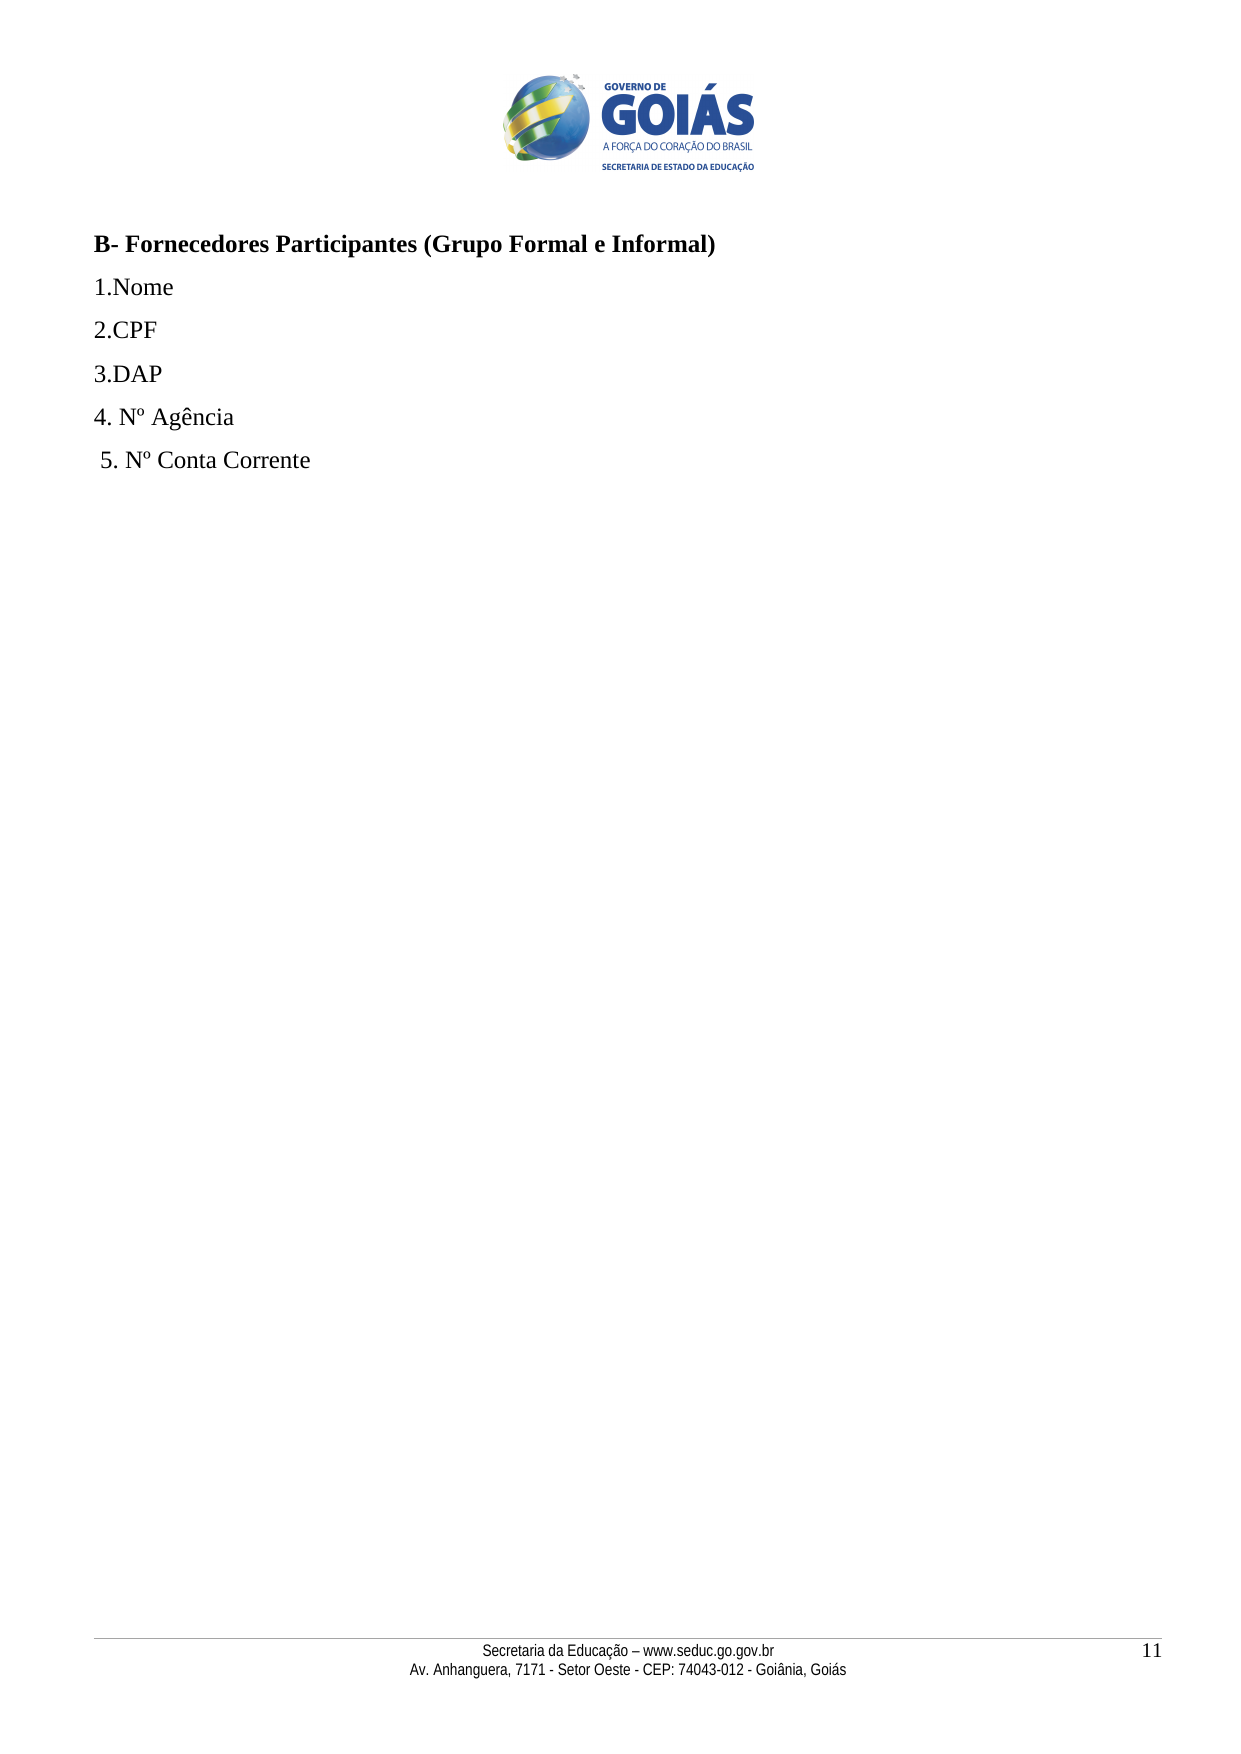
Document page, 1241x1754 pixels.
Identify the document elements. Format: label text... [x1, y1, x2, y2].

text B- Fornecedores Participantes (Grupo Formal e Informal) [94, 229, 1162, 258]
picture [503, 74, 754, 172]
text 5. Nº Conta Corrente [94, 445, 1162, 474]
text 1.Nome [94, 272, 1162, 301]
text 3.DAP [94, 359, 1162, 387]
text 4. Nº Agência [94, 402, 1162, 431]
text 2.CPF [94, 316, 1162, 344]
